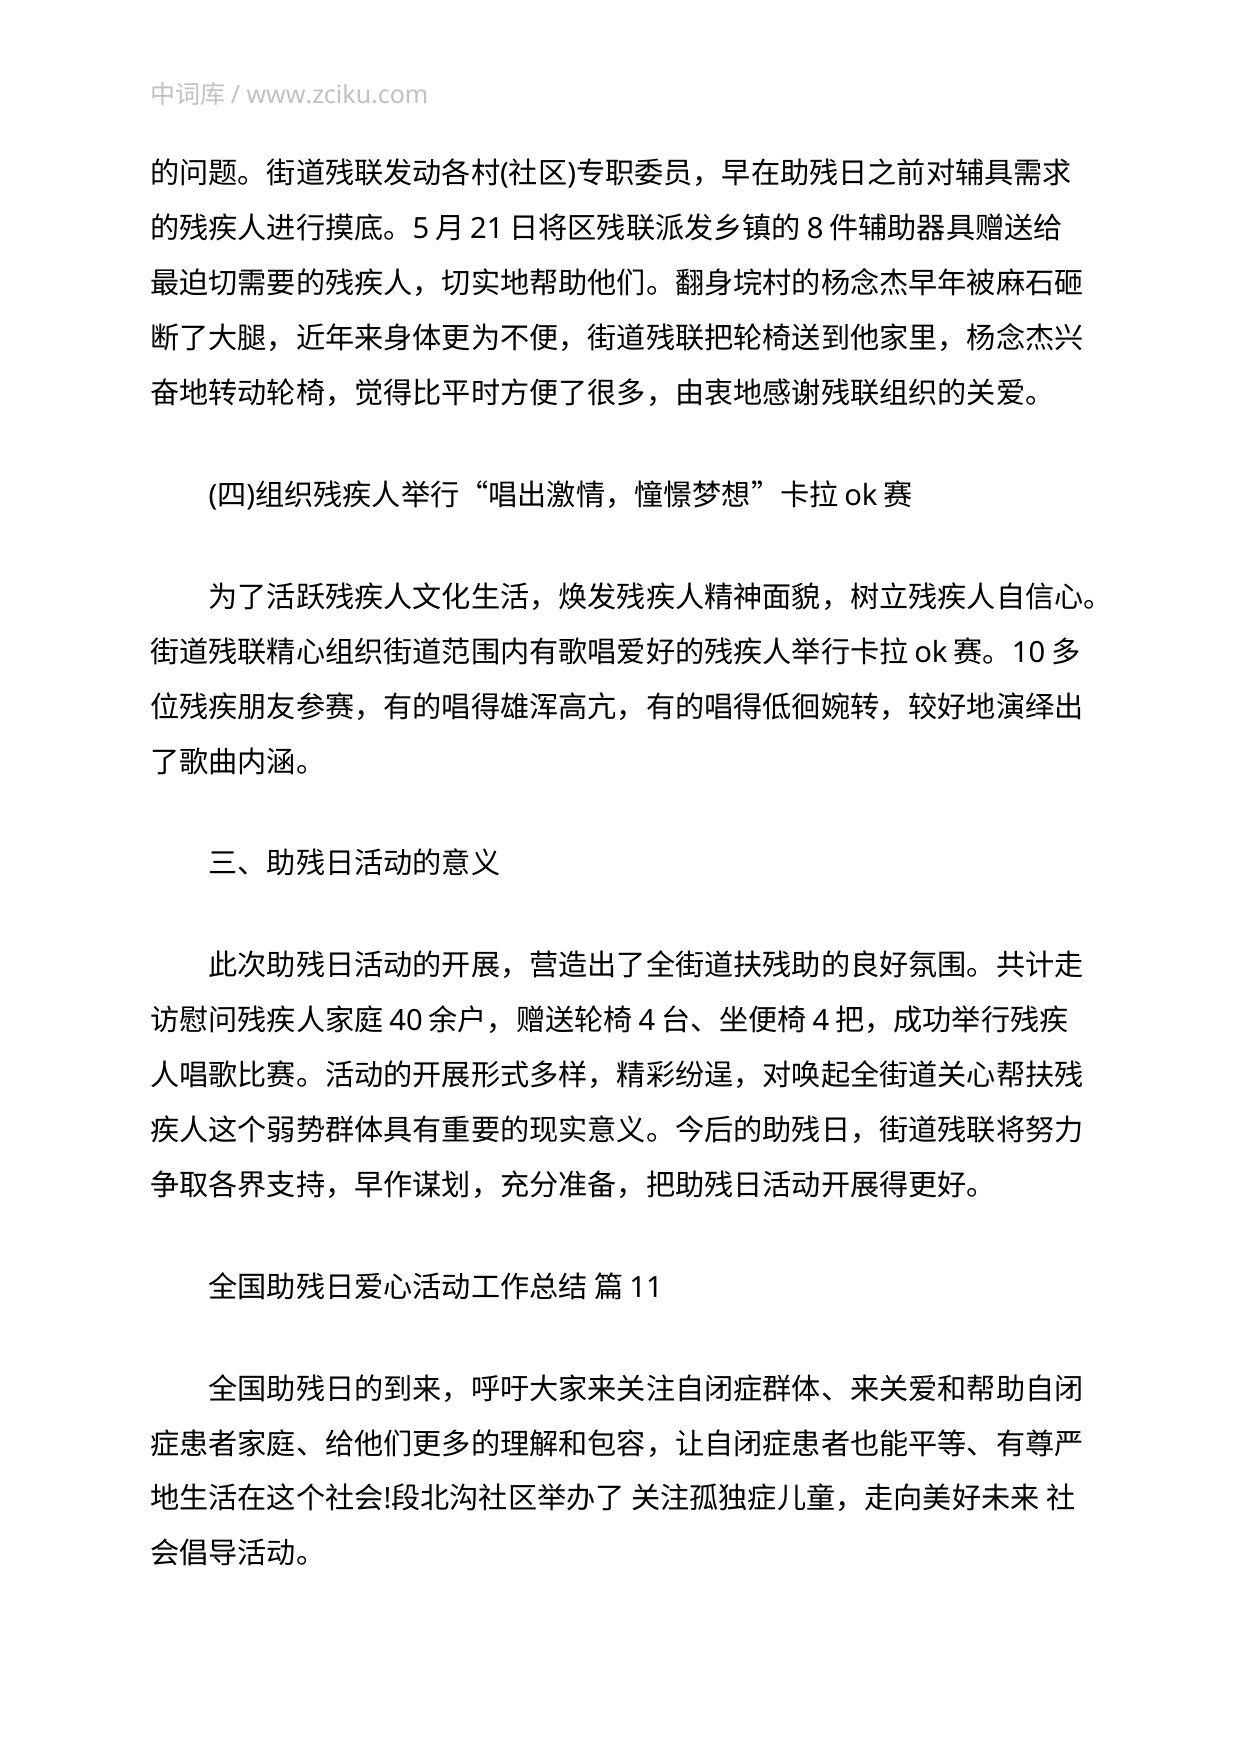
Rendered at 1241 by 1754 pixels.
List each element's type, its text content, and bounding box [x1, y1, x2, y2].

text 为了活跃残疾人文化生活，焕发残疾人精神面貌，树立残疾人自信心。街道残联精心组织街道范围内有歌唱爱好的残疾人举行卡拉ok赛。10多位残疾朋友参赛，有的唱得雄浑高亢，有的唱得低徊婉转，较好地演绎出了歌曲内涵。 [150, 573, 1090, 781]
text 全国助残日的到来，呼吁大家来关注自闭症群体、来关爱和帮助自闭症患者家庭、给他们更多的理解和包容，让自闭症患者也能平等、有尊严地生活在这个社会!段北沟社区举办了 关注孤独症儿童，走向美好未来 社会倡导活动。 [150, 1365, 1090, 1572]
text 三、助残日活动的意义 [150, 840, 1090, 882]
text 全国助残日爱心活动工作总结 篇11 [150, 1263, 1090, 1306]
text 此次助残日活动的开展，营造出了全街道扶残助的良好氛围。共计走访慰问残疾人家庭40余户，赠送轮椅4台、坐便椅4把，成功举行残疾人唱歌比赛。活动的开展形式多样，精彩纷逞，对唤起全街道关心帮扶残疾人这个弱势群体具有重要的现实意义。今后的助残日，街道残联将努力争取各界支持，早作谋划，充分准备，把助残日活动开展得更好。 [150, 942, 1090, 1204]
text (四)组织残疾人举行“唱出激情，憧憬梦想”卡拉ok赛 [150, 472, 1090, 514]
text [150, 150, 1090, 412]
